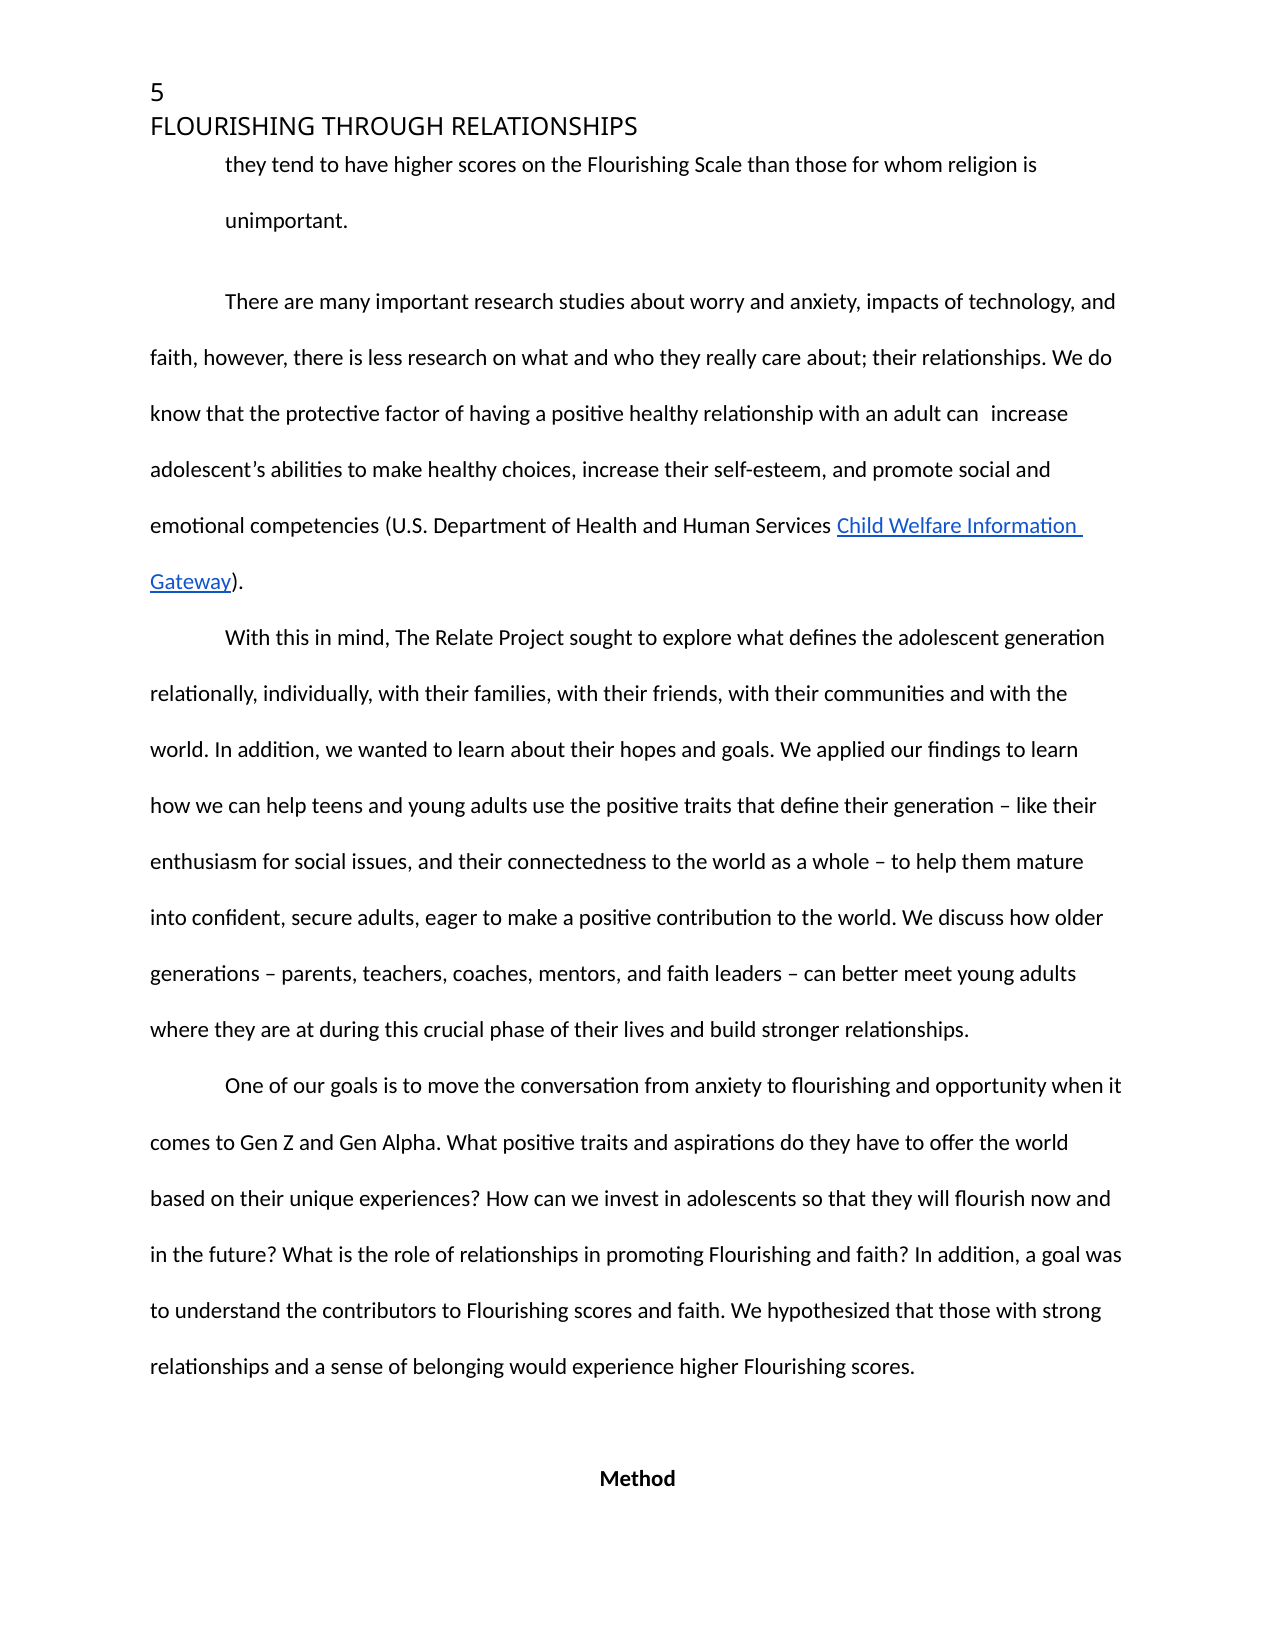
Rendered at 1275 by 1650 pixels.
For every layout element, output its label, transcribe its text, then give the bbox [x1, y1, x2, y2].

text There are many important research studies about worry and anxiety, impacts of technology, and faith, however, there is less research on what and who they really care about; their relationships. We do know that the protective factor of having a positive healthy relationship with an adult can increase adolescent’s abilities to make healthy choices, increase their self-esteem, and promote social and emotional competencies (U.S. Department of Health and Human Services Child Welfare Information Gateway). [150, 287, 1125, 595]
text One of our goals is to move the conversation from anxiety to flourishing and opportunity when it comes to Gen Z and Gen Alpha. What positive traits and aspirations do they have to offer the world based on their unique experiences? How can we invest in adolescents so that they will flourish now and in the future? What is the role of relationships in promoting Flourishing and faith? In addition, a goal was to understand the contributors to Flourishing scores and faith. We hypothesized that those with strong relationships and a sense of belonging would experience higher Flourishing scores. [150, 1072, 1125, 1380]
text With this in mind, The Relate Project sought to explore what defines the adolescent generation relationally, individually, with their families, with their friends, with their communities and with the world. In addition, we wanted to learn about their hopes and goals. We applied our findings to learn how we can help teens and young adults use the positive traits that define their generation – like their enthusiasm for social issues, and their connectedness to the world as a whole – to help them mature into confident, secure adults, eager to make a positive contribution to the world. We discuss how older generations – parents, teachers, coaches, mentors, and faith leaders – can better meet young adults where they are at during this crucial phase of their lives and build stronger relationships. [150, 623, 1125, 1044]
text Method [150, 1464, 1125, 1492]
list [187, 150, 1125, 234]
